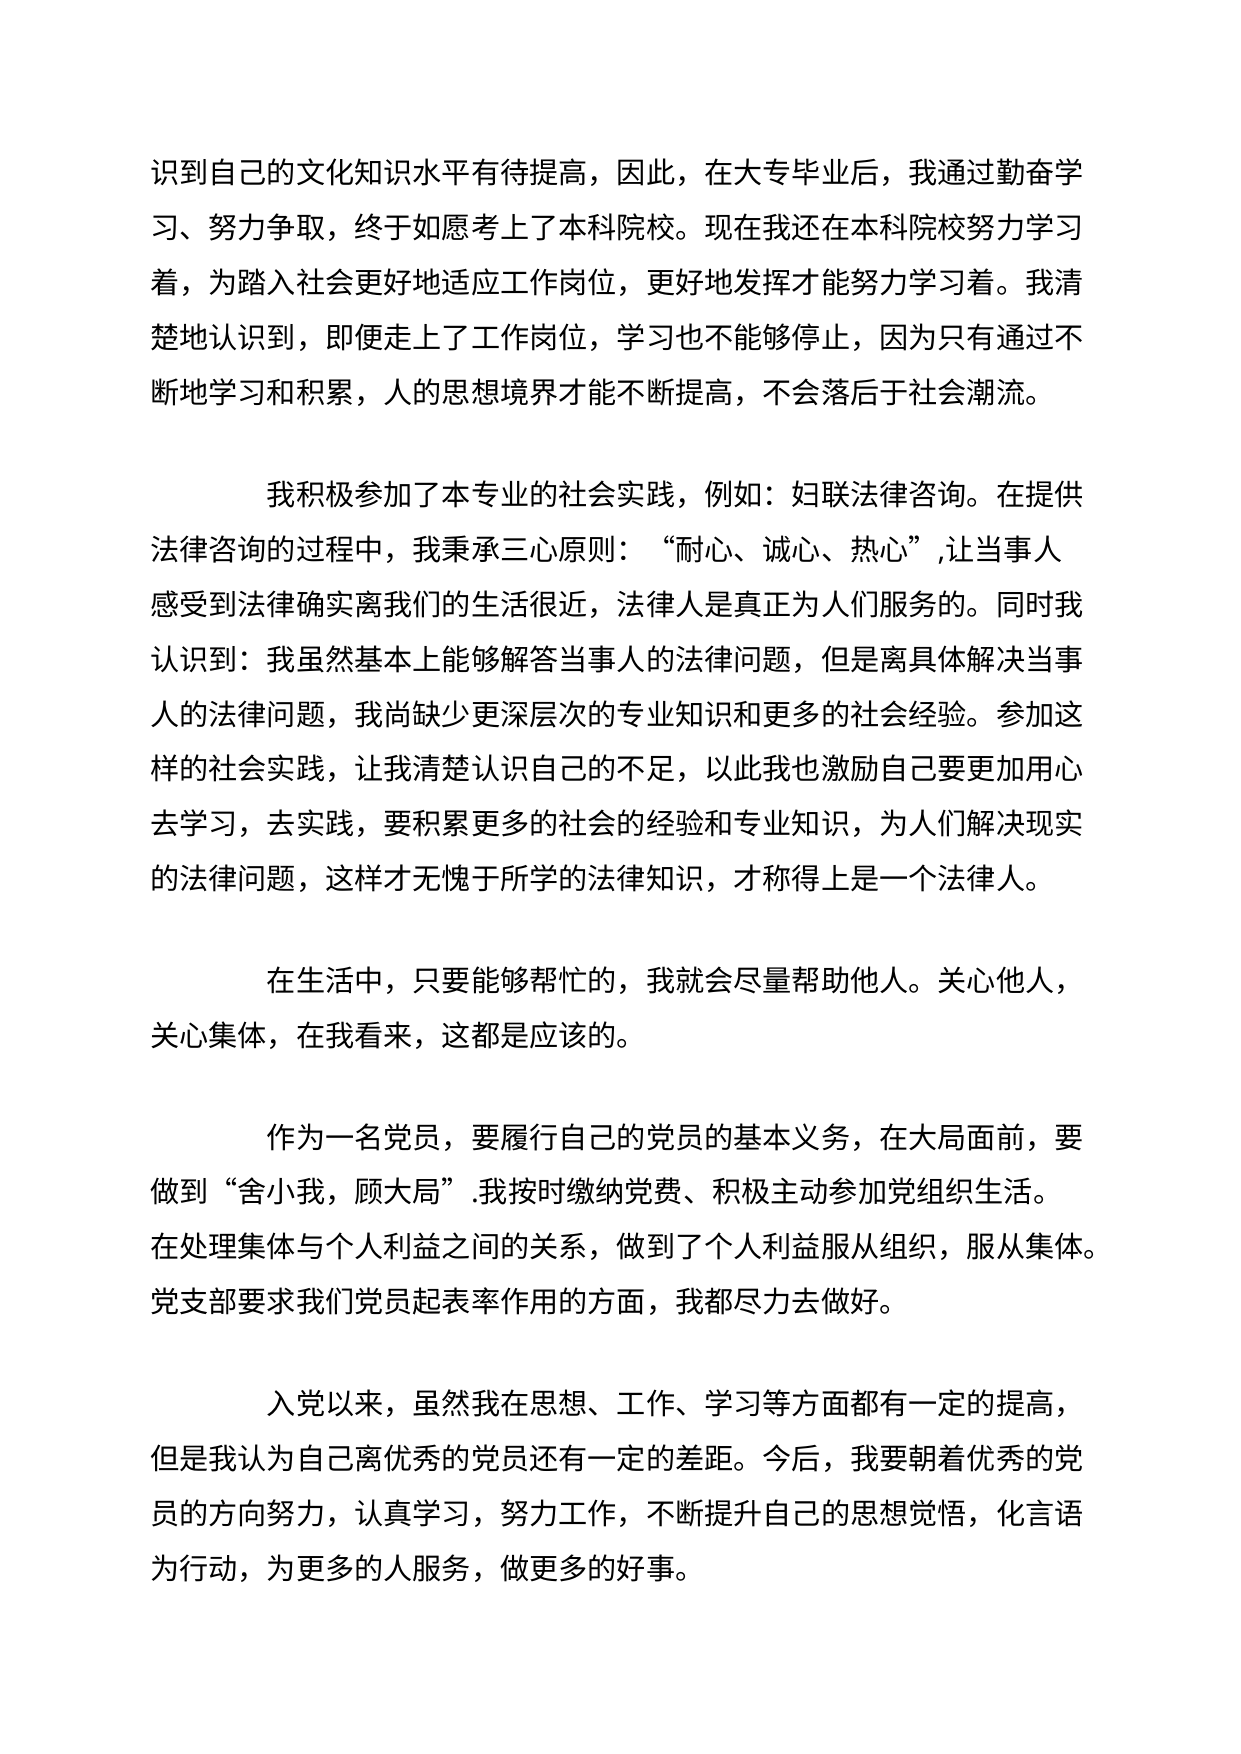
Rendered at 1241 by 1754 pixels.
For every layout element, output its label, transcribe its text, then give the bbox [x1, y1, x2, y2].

text 我积极参加了本专业的社会实践，例如：妇联法律咨询。在提供法律咨询的过程中，我秉承三心原则：“耐心、诚心、热心”,让当事人感受到法律确实离我们的生活很近，法律人是真正为人们服务的。同时我认识到：我虽然基本上能够解答当事人的法律问题，但是离具体解决当事人的法律问题，我尚缺少更深层次的专业知识和更多的社会经验。参加这样的社会实践，让我清楚认识自己的不足，以此我也激励自己要更加用心去学习，去实践，要积累更多的社会的经验和专业知识，为人们解决现实的法律问题，这样才无愧于所学的法律知识，才称得上是一个法律人。 [150, 471, 1090, 898]
text 作为一名党员，要履行自己的党员的基本义务，在大局面前，要做到“舍小我，顾大局”.我按时缴纳党费、积极主动参加党组织生活。在处理集体与个人利益之间的关系，做到了个人利益服从组织，服从集体。党支部要求我们党员起表率作用的方面，我都尽力去做好。 [150, 1114, 1090, 1321]
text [150, 150, 1090, 412]
text 在生活中，只要能够帮忙的，我就会尽量帮助他人。关心他人，关心集体，在我看来，这都是应该的。 [150, 957, 1090, 1055]
text 入党以来，虽然我在思想、工作、学习等方面都有一定的提高，但是我认为自己离优秀的党员还有一定的差距。今后，我要朝着优秀的党员的方向努力，认真学习，努力工作，不断提升自己的思想觉悟，化言语为行动，为更多的人服务，做更多的好事。 [150, 1381, 1090, 1588]
